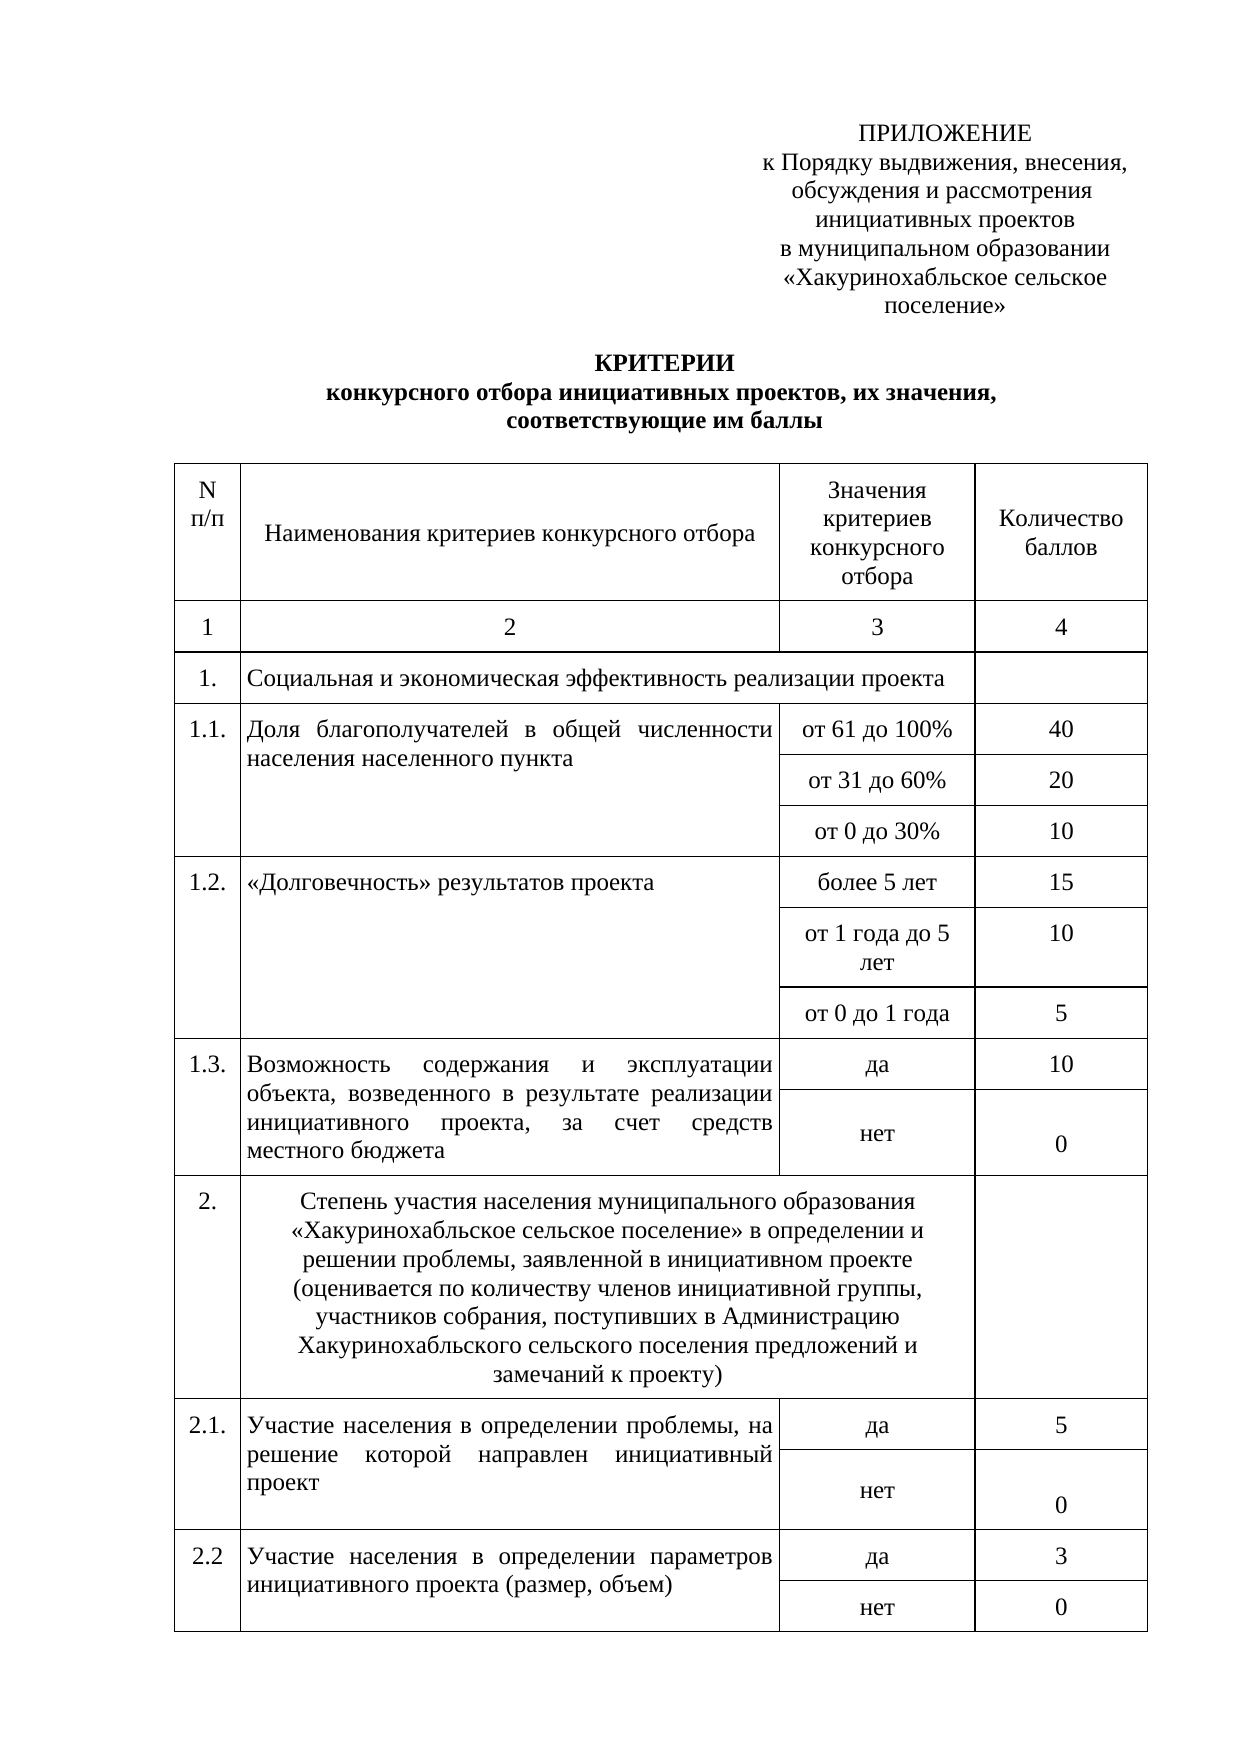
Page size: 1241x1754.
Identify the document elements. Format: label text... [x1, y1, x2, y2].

table_cell 3 [976, 1530, 1147, 1580]
table_cell Социальная и экономическая эффективность реализации проекта [241, 653, 974, 702]
table_cell «Долговечность» результатов проекта [241, 857, 779, 1037]
table_header Наименования критериев конкурсного отбора [241, 464, 779, 600]
text к Порядку выдвижения, внесения, обсуждения и рассмотрения инициативных проектов в муниципальном образовании «Хакуринохабльское сельское поселение» [738, 147, 1152, 319]
table_cell Участие населения в определении параметров инициативного проекта (размер, объем) [241, 1530, 779, 1631]
table_cell да [780, 1530, 974, 1580]
table_cell 1. [175, 653, 240, 702]
table_cell Доля благополучателей в общей численности населения населенного пункта [241, 704, 779, 856]
text конкурсного отбора инициативных проектов, их значения, соответствующие им баллы [177, 377, 1152, 434]
table_header Значения критериев конкурсного отбора [780, 464, 974, 600]
table_cell 5 [976, 988, 1147, 1037]
table_cell 5 [976, 1399, 1147, 1449]
text ПРИЛОЖЕНИЕ [738, 118, 1152, 147]
table_cell да [780, 1399, 974, 1449]
table_cell Участие населения в определении проблемы, на решение которой направлен инициативный проект [241, 1399, 779, 1529]
table_header Количество баллов [976, 464, 1147, 600]
table_cell 20 [976, 755, 1147, 804]
table_cell 0 [976, 1090, 1147, 1175]
table_cell 40 [976, 704, 1147, 753]
table_cell 15 [976, 857, 1147, 907]
table_cell 1.3. [175, 1039, 240, 1175]
table_cell Степень участия населения муниципального образования «Хакуринохабльское сельское поселение» в определении и решении проблемы, заявленной в инициативном проекте (оценивается по количеству членов инициативной группы, участников собрания, поступивших в Администрацию Хакуринохабльского сельского поселения предложений и замечаний к проекту) [241, 1176, 974, 1398]
table_cell от 0 до 30% [780, 806, 974, 856]
table_cell 3 [780, 601, 974, 651]
table_cell 0 [976, 1450, 1147, 1529]
table_cell да [780, 1039, 974, 1088]
table_cell 0 [976, 1581, 1147, 1631]
table_cell 10 [976, 806, 1147, 856]
table_cell 2.1. [175, 1399, 240, 1529]
table_cell 2 [241, 601, 779, 651]
table_header N п/п [175, 464, 240, 600]
table_cell 4 [976, 601, 1147, 651]
table_cell от 61 до 100% [780, 704, 974, 753]
table_cell более 5 лет [780, 857, 974, 907]
table_cell нет [780, 1581, 974, 1631]
text КРИТЕРИИ [177, 348, 1152, 377]
table_cell 1.1. [175, 704, 240, 856]
table_cell 10 [976, 1039, 1147, 1088]
table_cell 1 [175, 601, 240, 651]
table_cell от 0 до 1 года [780, 988, 974, 1037]
table_cell 1.2. [175, 857, 240, 1037]
table_cell 2.2 [175, 1530, 240, 1631]
table_cell от 1 года до 5 лет [780, 908, 974, 986]
table_cell нет [780, 1090, 974, 1175]
table_cell 10 [976, 908, 1147, 986]
table_cell от 31 до 60% [780, 755, 974, 804]
table_cell Возможность содержания и эксплуатации объекта, возведенного в результате реализации инициативного проекта, за счет средств местного бюджета [241, 1039, 779, 1175]
table_cell [976, 653, 1147, 702]
table_cell [976, 1176, 1147, 1398]
table_cell нет [780, 1450, 974, 1529]
table_cell 2. [175, 1176, 240, 1398]
